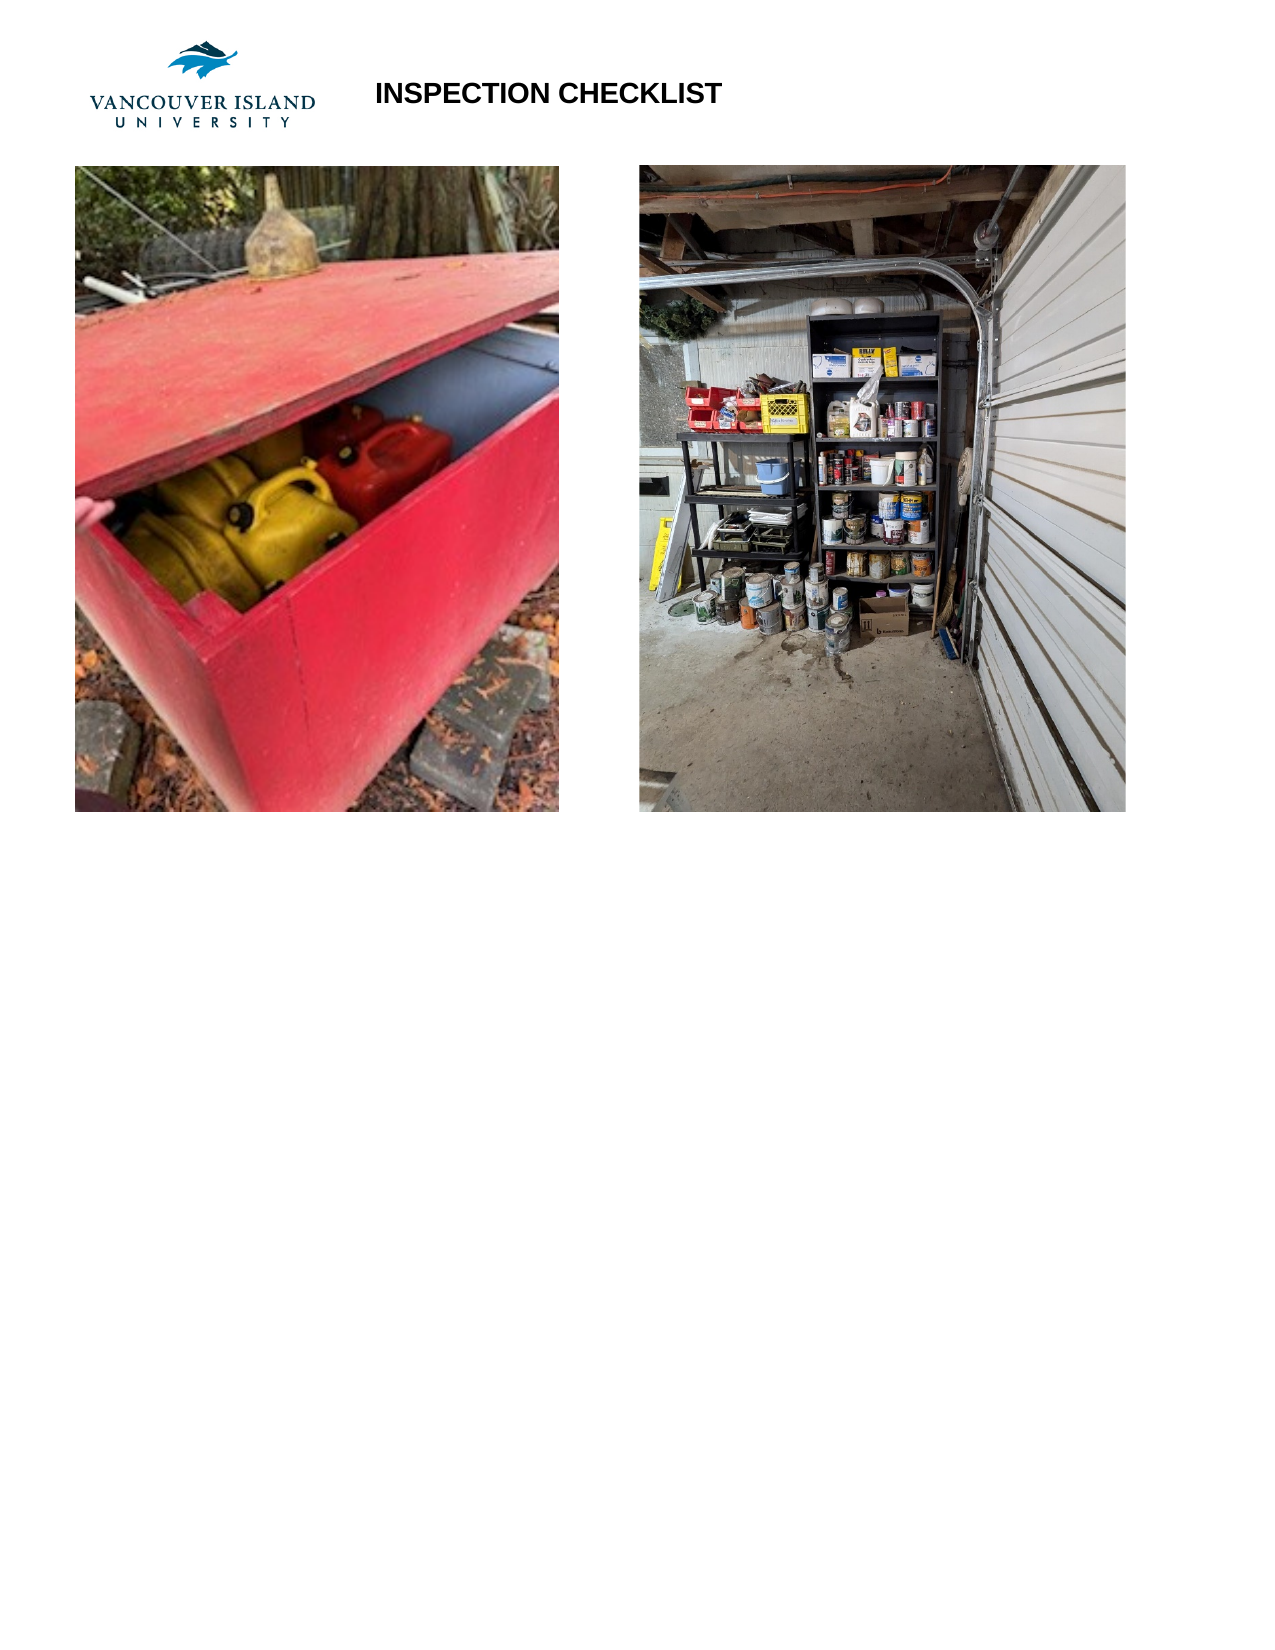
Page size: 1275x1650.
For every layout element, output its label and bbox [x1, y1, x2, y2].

picture [75, 20, 330, 149]
picture [639, 165, 1126, 812]
picture [75, 166, 559, 812]
